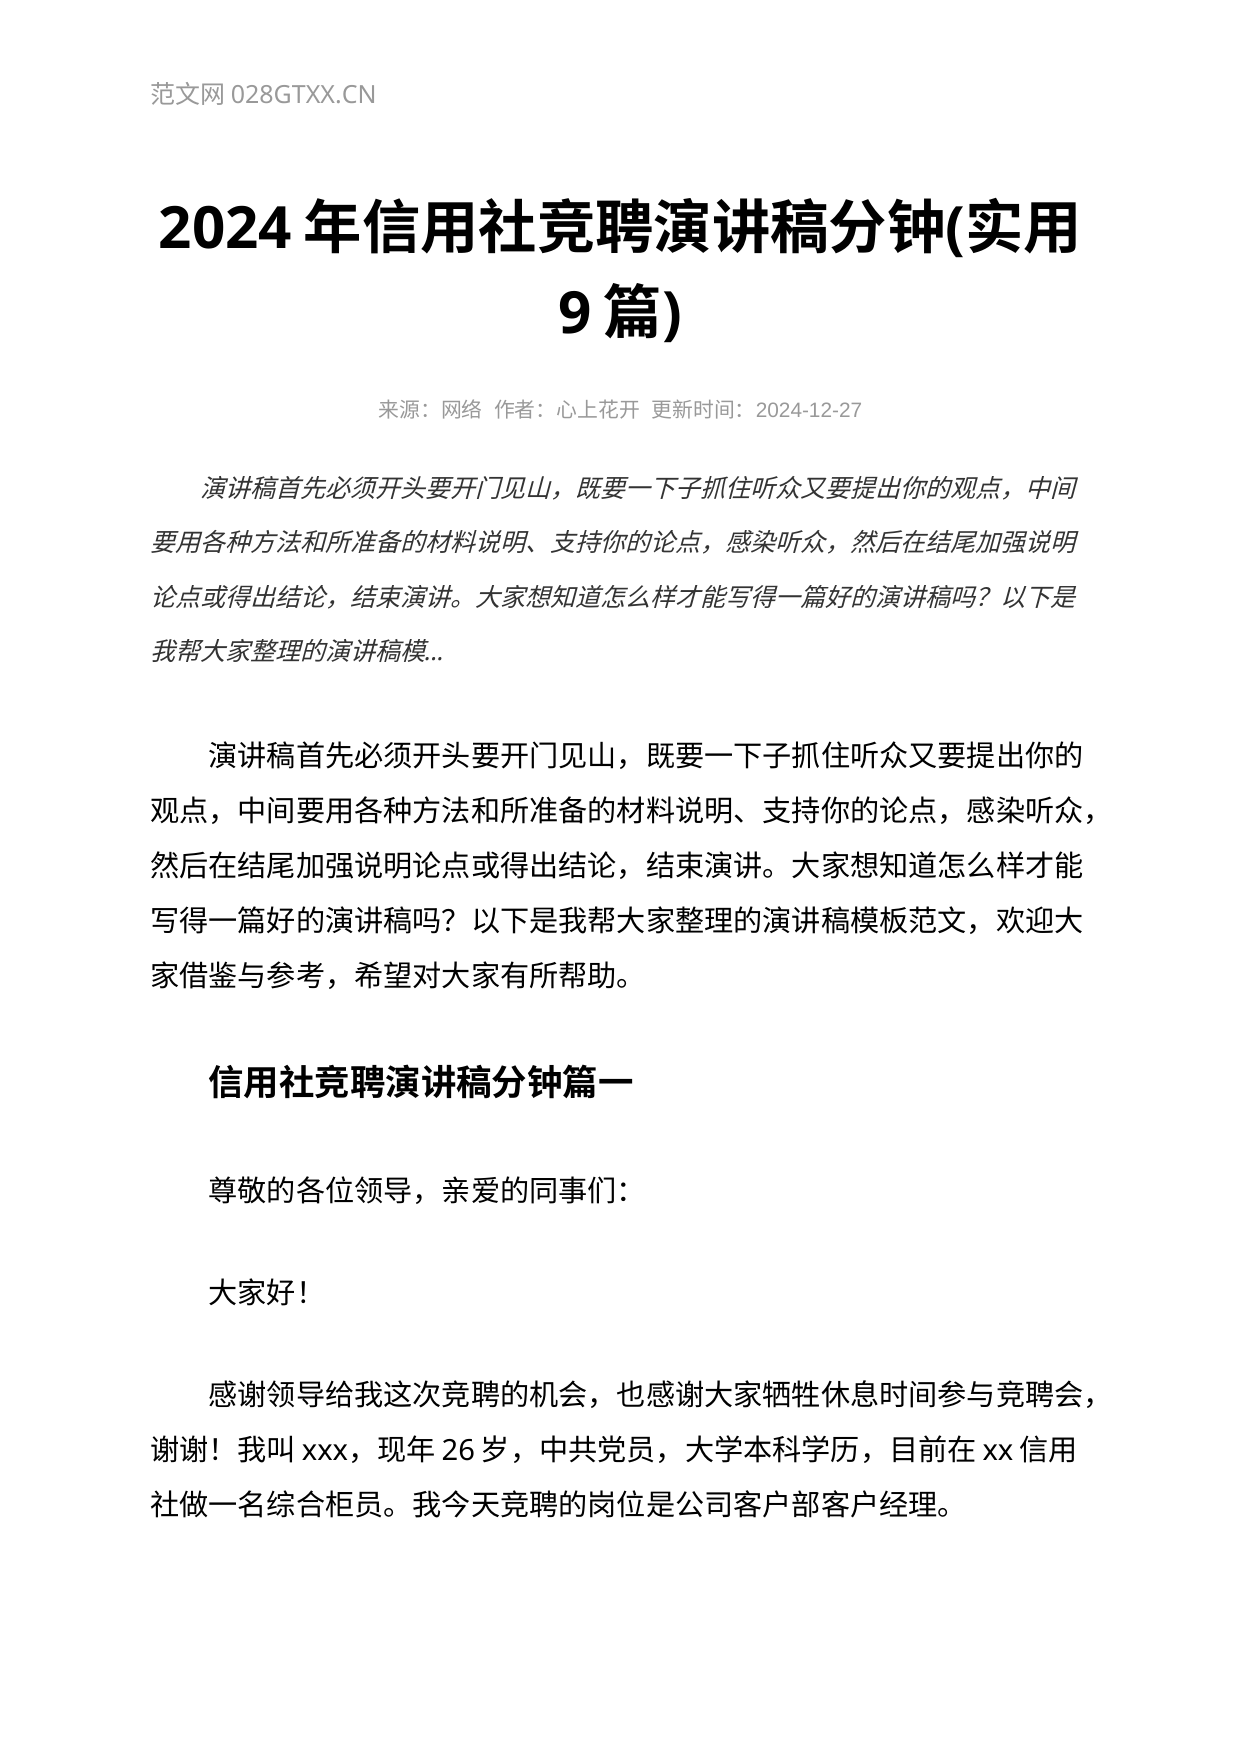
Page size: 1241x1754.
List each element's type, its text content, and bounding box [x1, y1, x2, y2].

text 来源：网络 作者：心上花开 更新时间：2024-12-27 [150, 398, 1090, 422]
text 演讲稿首先必须开头要开门见山，既要一下子抓住听众又要提出你的观点，中间要用各种方法和所准备的材料说明、支持你的论点，感染听众，然后在结尾加强说明论点或得出结论，结束演讲。大家想知道怎么样才能写得一篇好的演讲稿吗？以下是我帮大家整理的演讲稿模... [150, 468, 1090, 668]
text 大家好！ [150, 1269, 1090, 1312]
text 尊敬的各位领导，亲爱的同事们： [150, 1168, 1090, 1210]
subtitle 2024年信用社竞聘演讲稿分钟(实用9篇) [150, 181, 1090, 351]
text 感谢领导给我这次竞聘的机会，也感谢大家牺牲休息时间参与竞聘会，谢谢！我叫xxx，现年26岁，中共党员，大学本科学历，目前在xx信用社做一名综合柜员。我今天竞聘的岗位是公司客户部客户经理。 [150, 1371, 1090, 1523]
text 信用社竞聘演讲稿分钟篇一 [150, 1054, 1090, 1106]
text 演讲稿首先必须开头要开门见山，既要一下子抓住听众又要提出你的观点，中间要用各种方法和所准备的材料说明、支持你的论点，感染听众，然后在结尾加强说明论点或得出结论，结束演讲。大家想知道怎么样才能写得一篇好的演讲稿吗？以下是我帮大家整理的演讲稿模板范文，欢迎大家借鉴与参考，希望对大家有所帮助。 [150, 733, 1090, 995]
